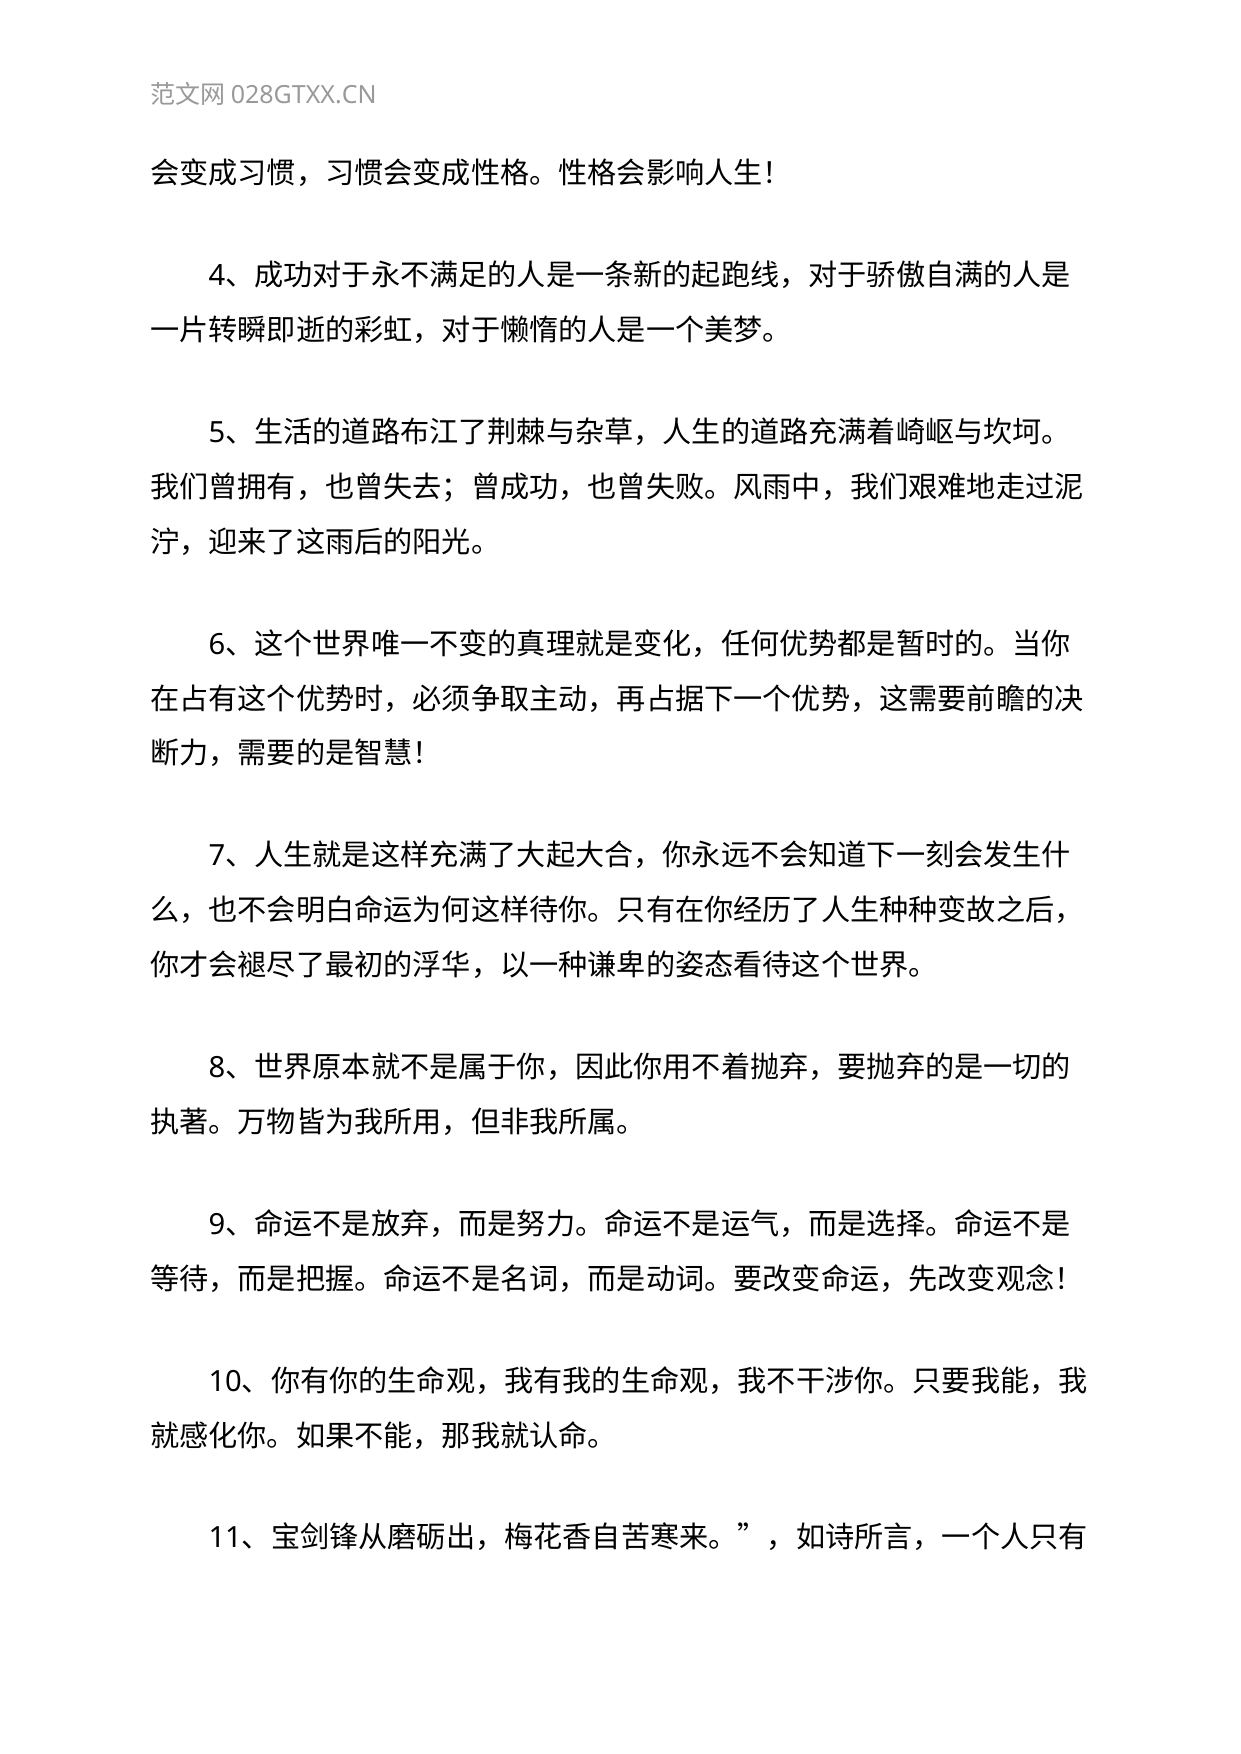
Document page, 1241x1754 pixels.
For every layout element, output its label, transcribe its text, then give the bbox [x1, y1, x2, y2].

text 7、人生就是这样充满了大起大合，你永远不会知道下一刻会发生什么，也不会明白命运为何这样待你。只有在你经历了人生种种变故之后，你才会褪尽了最初的浮华，以一种谦卑的姿态看待这个世界。 [150, 832, 1090, 984]
text 10、你有你的生命观，我有我的生命观，我不干涉你。只要我能，我就感化你。如果不能，那我就认命。 [150, 1357, 1090, 1454]
text 9、命运不是放弃，而是努力。命运不是运气，而是选择。命运不是等待，而是把握。命运不是名词，而是动词。要改变命运，先改变观念！ [150, 1200, 1090, 1298]
text 8、世界原本就不是属于你，因此你用不着抛弃，要抛弃的是一切的执著。万物皆为我所用，但非我所属。 [150, 1043, 1090, 1141]
text 5、生活的道路布江了荆棘与杂草，人生的道路充满着崎岖与坎坷。我们曾拥有，也曾失去；曾成功，也曾失败。风雨中，我们艰难地走过泥泞，迎来了这雨后的阳光。 [150, 408, 1090, 561]
text 6、这个世界唯一不变的真理就是变化，任何优势都是暂时的。当你在占有这个优势时，必须争取主动，再占据下一个优势，这需要前瞻的决断力，需要的是智慧！ [150, 620, 1090, 772]
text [150, 150, 1090, 192]
text 4、成功对于永不满足的人是一条新的起跑线，对于骄傲自满的人是一片转瞬即逝的彩虹，对于懒惰的人是一个美梦。 [150, 252, 1090, 349]
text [150, 1514, 1090, 1556]
